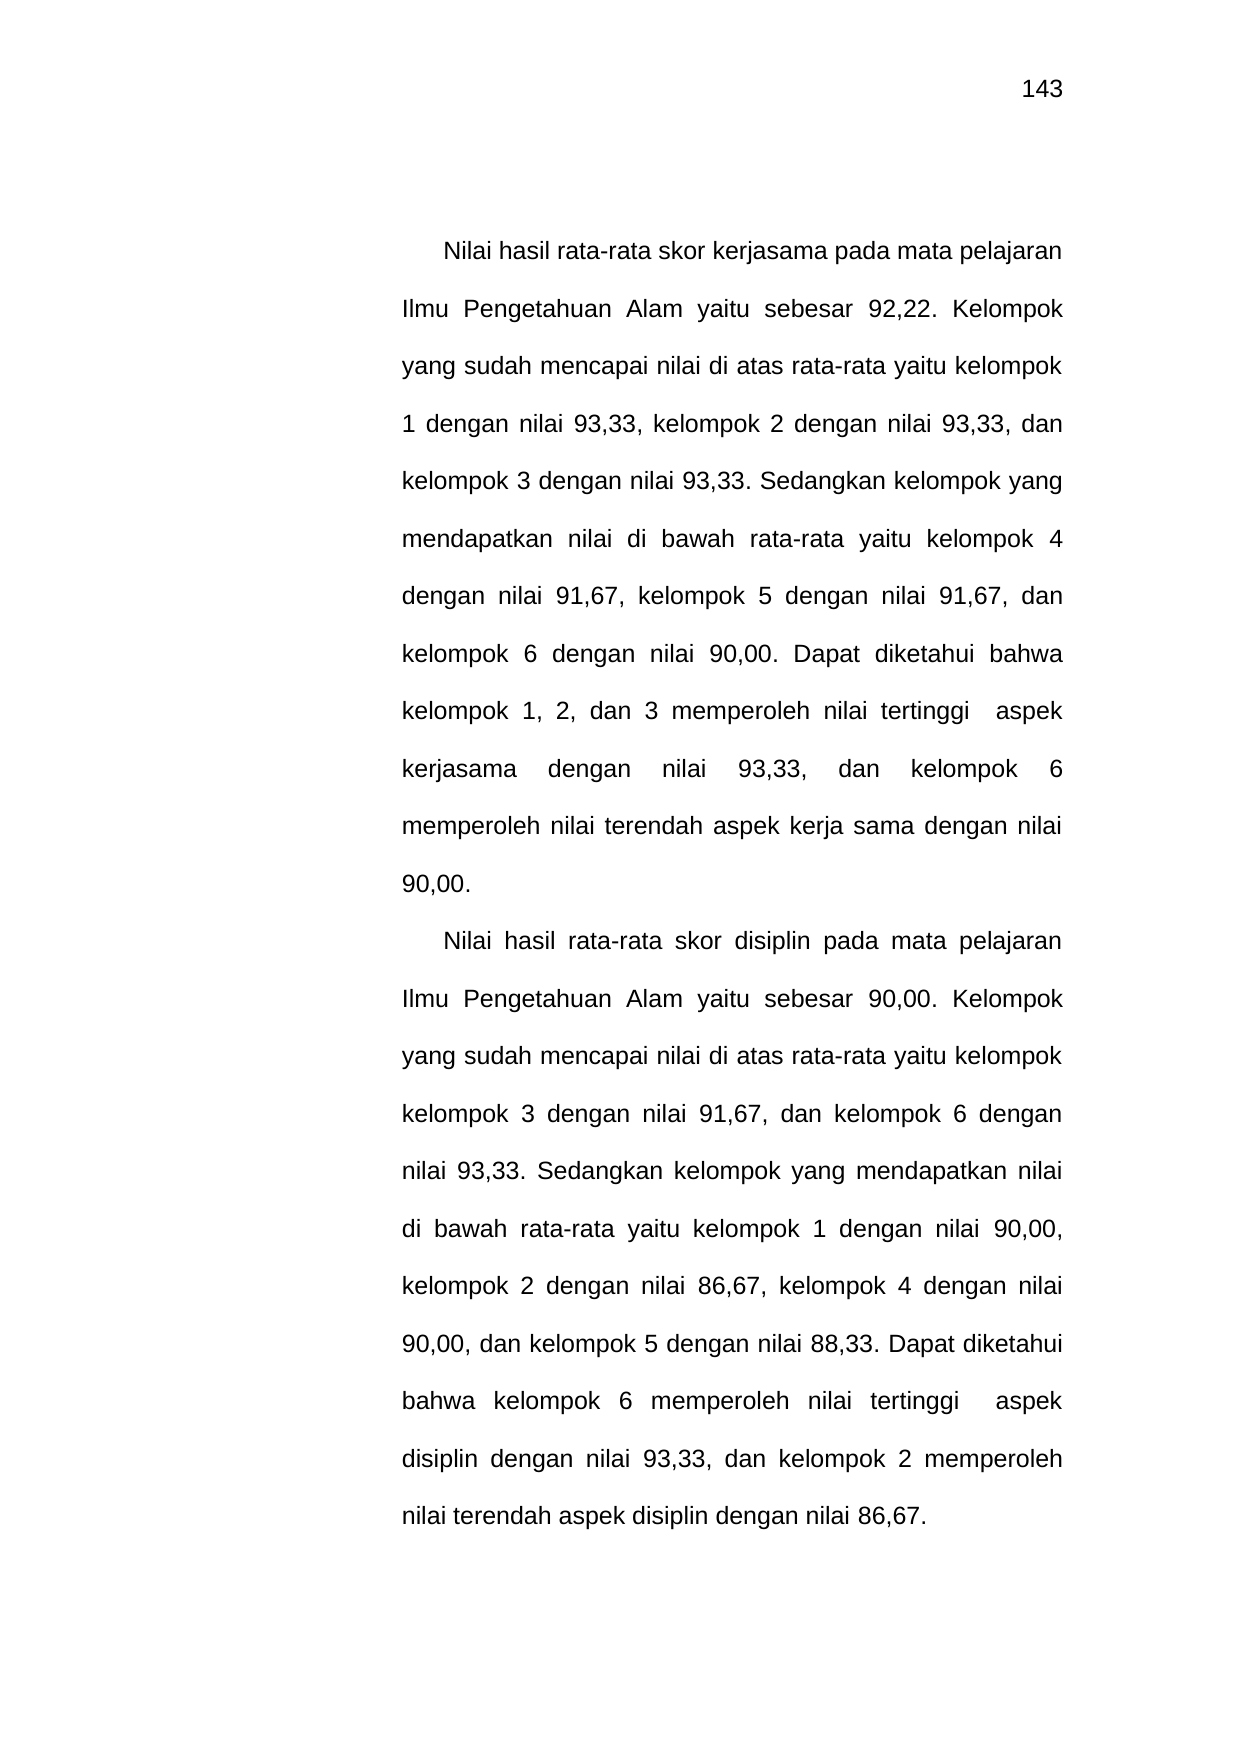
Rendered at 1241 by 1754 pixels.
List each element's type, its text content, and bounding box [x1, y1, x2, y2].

text Nilai hasil rata-rata skor disiplin pada mata pelajaran Ilmu Pengetahuan Alam yaitu sebesar 90,00. Kelompok yang sudah mencapai nilai di atas rata-rata yaitu kelompok kelompok 3 dengan nilai 91,67, dan kelompok 6 dengan nilai 93,33. Sedangkan kelompok yang mendapatkan nilai di bawah rata-rata yaitu kelompok 1 dengan nilai 90,00, kelompok 2 dengan nilai 86,67, kelompok 4 dengan nilai 90,00, dan kelompok 5 dengan nilai 88,33. Dapat diketahui bahwa kelompok 6 memperoleh nilai tertinggi aspek disiplin dengan nilai 93,33, dan kelompok 2 memperoleh nilai terendah aspek disiplin dengan nilai 86,67. [402, 926, 1063, 1530]
text Nilai hasil rata-rata skor kerjasama pada mata pelajaran Ilmu Pengetahuan Alam yaitu sebesar 92,22. Kelompok yang sudah mencapai nilai di atas rata-rata yaitu kelompok 1 dengan nilai 93,33, kelompok 2 dengan nilai 93,33, dan kelompok 3 dengan nilai 93,33. Sedangkan kelompok yang mendapatkan nilai di bawah rata-rata yaitu kelompok 4 dengan nilai 91,67, kelompok 5 dengan nilai 91,67, dan kelompok 6 dengan nilai 90,00. Dapat diketahui bahwa kelompok 1, 2, dan 3 memperoleh nilai tertinggi aspek kerjasama dengan nilai 93,33, dan kelompok 6 memperoleh nilai terendah aspek kerja sama dengan nilai 90,00. [402, 236, 1063, 897]
